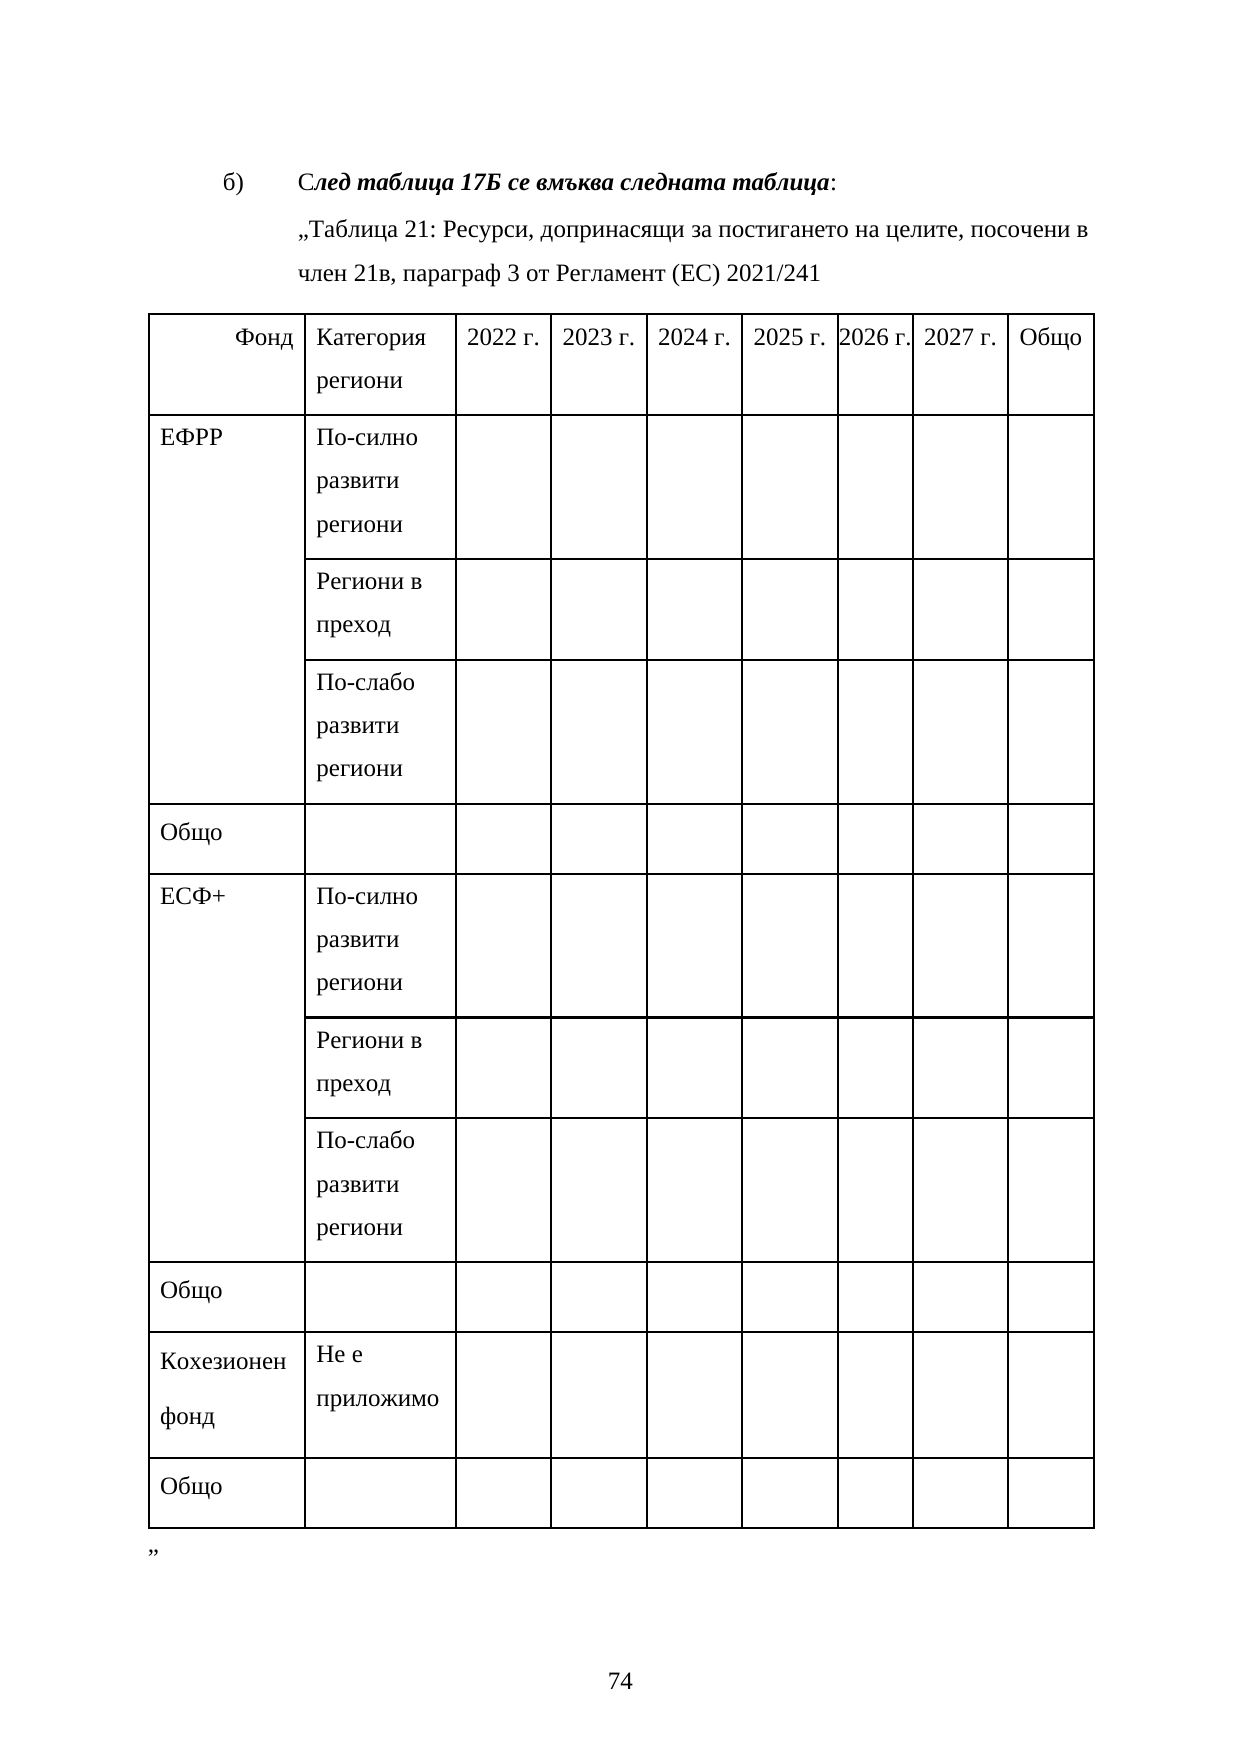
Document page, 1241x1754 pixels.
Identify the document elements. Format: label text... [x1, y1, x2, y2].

table_cell [306, 1459, 455, 1527]
table_header Фонд [150, 315, 304, 414]
table_cell [457, 1333, 550, 1457]
text „ [148, 1529, 1092, 1558]
table_cell [839, 1459, 912, 1527]
table_cell [648, 661, 741, 802]
table_cell [457, 805, 550, 873]
table_cell [743, 875, 837, 1016]
table_header Категория региони [306, 315, 455, 414]
text б) След таблица 17Б се вмъква следната таблица: [223, 167, 1092, 196]
table_cell [1009, 875, 1093, 1016]
table_cell [648, 1333, 741, 1457]
table_cell [552, 1019, 646, 1117]
table_cell По-слабо развити региони [306, 661, 455, 802]
table_cell [914, 1019, 1007, 1117]
table_cell По-силно развити региони [306, 875, 455, 1016]
table_cell [839, 1019, 912, 1117]
table_cell По-силно развити региони [306, 416, 455, 558]
table_cell [457, 1119, 550, 1261]
table_cell [743, 1019, 837, 1117]
table_cell Общо [150, 805, 304, 873]
table_cell ЕСФ+ [150, 875, 304, 1261]
table_cell [914, 805, 1007, 873]
table_cell [457, 416, 550, 558]
table_cell [552, 661, 646, 802]
table_cell [457, 1263, 550, 1331]
table_cell [914, 1333, 1007, 1457]
table_cell [648, 560, 741, 659]
table_header Общо [1009, 315, 1093, 414]
table_cell [839, 875, 912, 1016]
table_cell [914, 560, 1007, 659]
table_cell [306, 805, 455, 873]
table_cell По-слабо развити региони [306, 1119, 455, 1261]
table_cell [743, 1333, 837, 1457]
table_cell [1009, 661, 1093, 802]
table_cell [1009, 805, 1093, 873]
table_header 2023 г. [552, 315, 646, 414]
table_cell [648, 1019, 741, 1117]
table_cell [1009, 1263, 1093, 1331]
table_cell [552, 1333, 646, 1457]
table_cell [743, 560, 837, 659]
table_header 2027 г. [914, 315, 1007, 414]
table_cell Региони в преход [306, 1019, 455, 1117]
table_cell [552, 1263, 646, 1331]
table_cell Региони в преход [306, 560, 455, 659]
table_cell [743, 661, 837, 802]
table_cell Общо [150, 1263, 304, 1331]
table_cell [839, 560, 912, 659]
table_cell [457, 661, 550, 802]
table_cell [914, 875, 1007, 1016]
table_cell [648, 1119, 741, 1261]
table_cell [457, 560, 550, 659]
table_cell [1009, 1019, 1093, 1117]
table_header 2024 г. [648, 315, 741, 414]
table_cell ЕФРР [150, 416, 304, 802]
table_cell Общо [150, 1459, 304, 1527]
table_cell [914, 1459, 1007, 1527]
table_cell [1009, 1119, 1093, 1261]
table_header 2026 г. [839, 315, 912, 414]
table_cell [839, 1119, 912, 1261]
table_cell [648, 1263, 741, 1331]
table_cell [839, 416, 912, 558]
table_cell [648, 875, 741, 1016]
table_cell [552, 560, 646, 659]
table_cell Не е приложимо [306, 1333, 455, 1457]
table_cell [839, 805, 912, 873]
table_cell [457, 1459, 550, 1527]
table_cell [839, 661, 912, 802]
table_cell [648, 805, 741, 873]
table_cell [839, 1333, 912, 1457]
table_cell [552, 805, 646, 873]
table_cell [1009, 560, 1093, 659]
table_cell [552, 1119, 646, 1261]
table_cell [743, 1263, 837, 1331]
table_cell [552, 1459, 646, 1527]
table_cell Кохезионен фонд [150, 1333, 304, 1457]
table_cell [648, 1459, 741, 1527]
table_cell [306, 1263, 455, 1331]
table_cell [743, 416, 837, 558]
table_cell [743, 1459, 837, 1527]
table_header 2025 г. [743, 315, 837, 414]
table_cell [457, 1019, 550, 1117]
table_cell [648, 416, 741, 558]
table_cell [914, 661, 1007, 802]
table_cell [743, 1119, 837, 1261]
table_cell [552, 416, 646, 558]
table_cell [914, 1119, 1007, 1261]
table_cell [552, 875, 646, 1016]
text „Таблица 21: Ресурси, допринасящи за постигането на целите, посочени в член 21в, параграф 3 от Регламент (ЕС) 2021/241 [298, 214, 1092, 286]
table_cell [457, 875, 550, 1016]
table_cell [839, 1263, 912, 1331]
table_cell [743, 805, 837, 873]
table_cell [914, 1263, 1007, 1331]
table_cell [1009, 1459, 1093, 1527]
table_cell [1009, 1333, 1093, 1457]
table_cell [914, 416, 1007, 558]
table_cell [1009, 416, 1093, 558]
table_header 2022 г. [457, 315, 550, 414]
